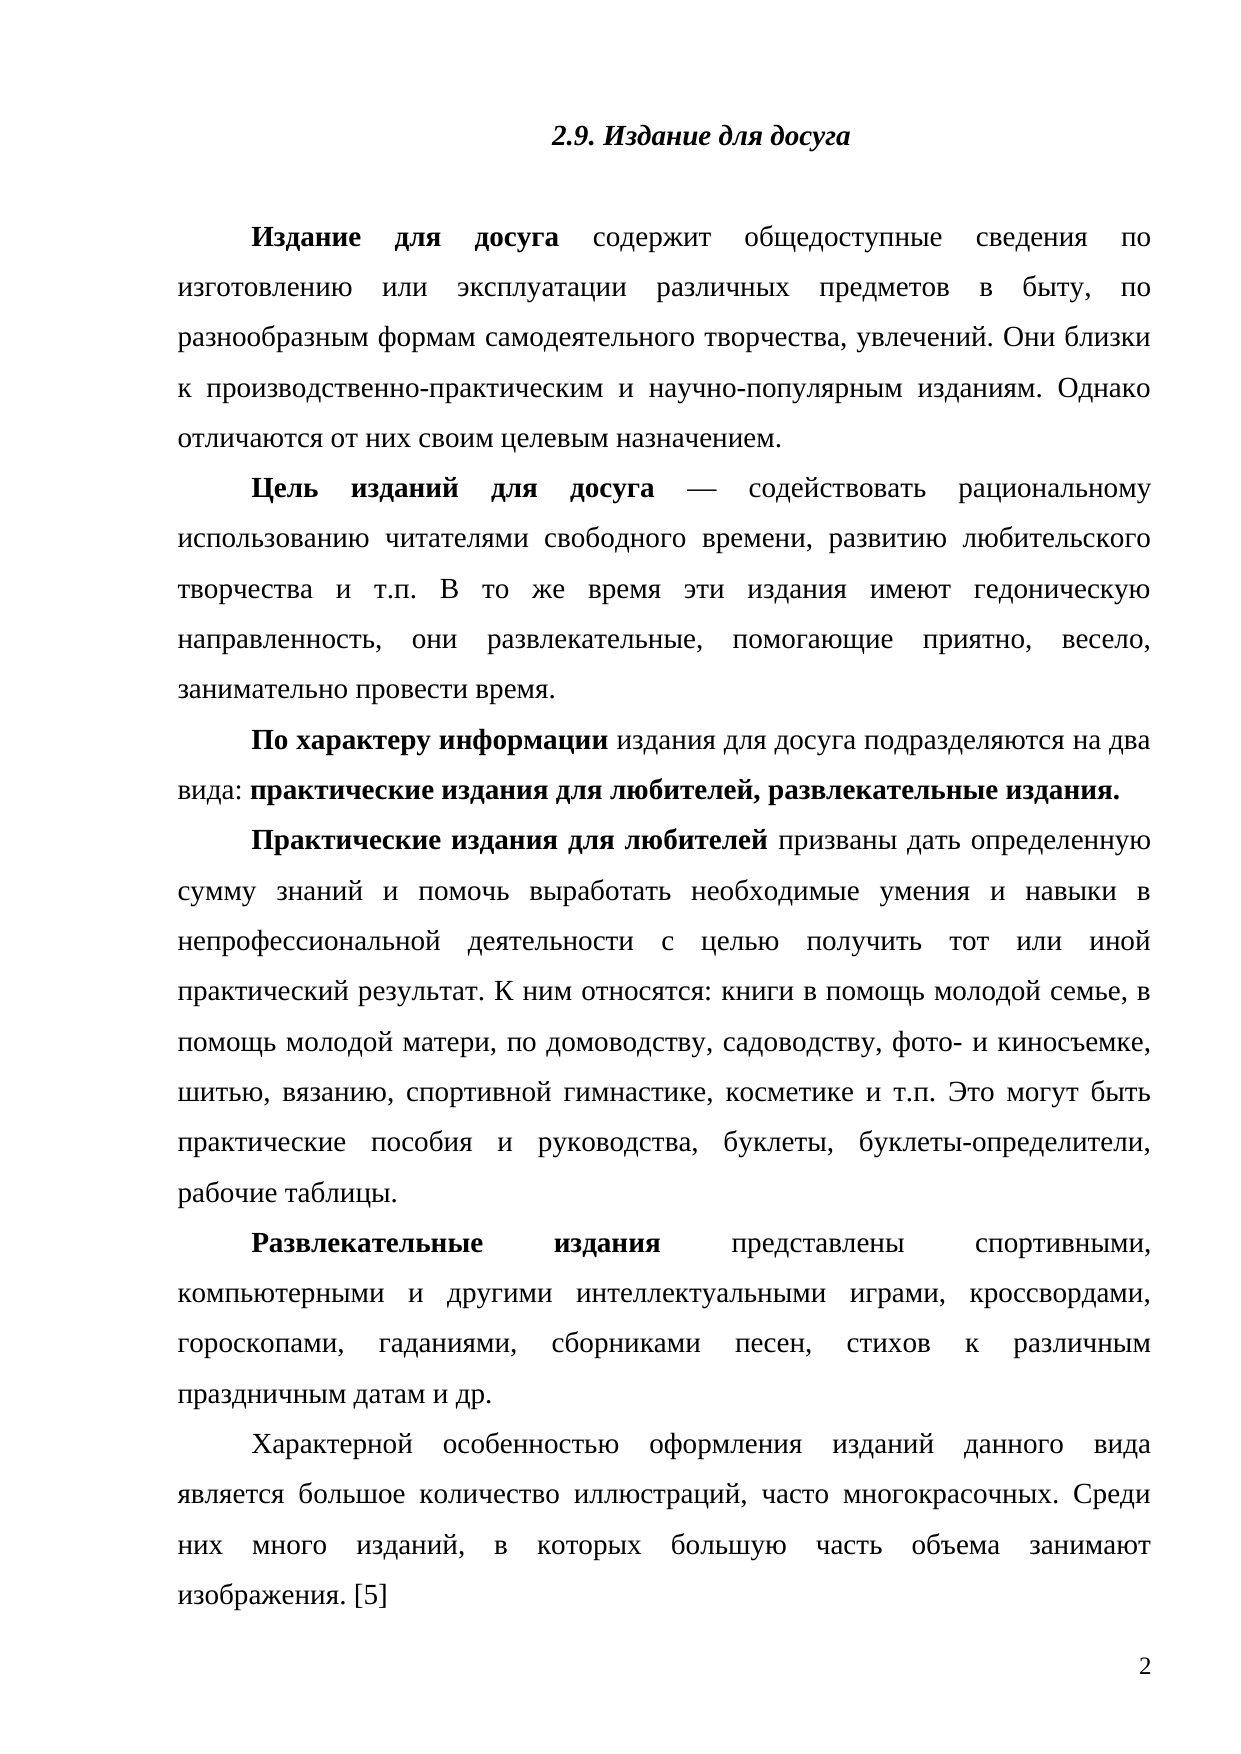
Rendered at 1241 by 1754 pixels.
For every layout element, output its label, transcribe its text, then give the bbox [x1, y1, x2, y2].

text Издание для досуга содержит общедоступные сведения по изготовлению или эксплуатации различных предметов в быту, по разнообразным формам самодеятельного творчества, увлечений. Они близки к производственно-практическим и научно-популярным изданиям. Однако отличаются от них своим целевым назначением. [177, 219, 1152, 453]
text Цель изданий для досуга — содействовать рациональному использованию читателями свободного времени, развитию любительского творчества и т.п. В то же время эти издания имеют гедоническую направленность, они развлекательные, помогающие приятно, весело, занимательно провести время. [177, 470, 1152, 705]
text Практические издания для любителей призваны дать определенную сумму знаний и помочь выработать необходимые умения и навыки в непрофессиональной деятельности с целью получить тот или иной практический результат. К ним относятся: книги в помощь молодой семье, в помощь молодой матери, по домоводству, садоводству, фото- и киносъемке, шитью, вязанию, спортивной гимнастике, косметике и т.п. Это могут быть практические пособия и руководства, буклеты, буклеты-определители, рабочие таблицы. [177, 822, 1152, 1208]
text Характерной особенностью оформления изданий данного вида является большое количество иллюстраций, часто многокрасочных. Среди них много изданий, в которых большую часть объема занимают изображения. [5] [177, 1426, 1152, 1611]
subtitle 2.9. Издание для досуга [177, 118, 1152, 152]
text Развлекательные издания представлены спортивными, компьютерными и другими интеллектуальными играми, кроссвордами, гороскопами, гаданиями, сборниками песен, стихов к различным праздничным датам и др. [177, 1225, 1152, 1409]
text По характеру информации издания для досуга подразделяются на два вида: практические издания для любителей, развлекательные издания. [177, 722, 1152, 806]
